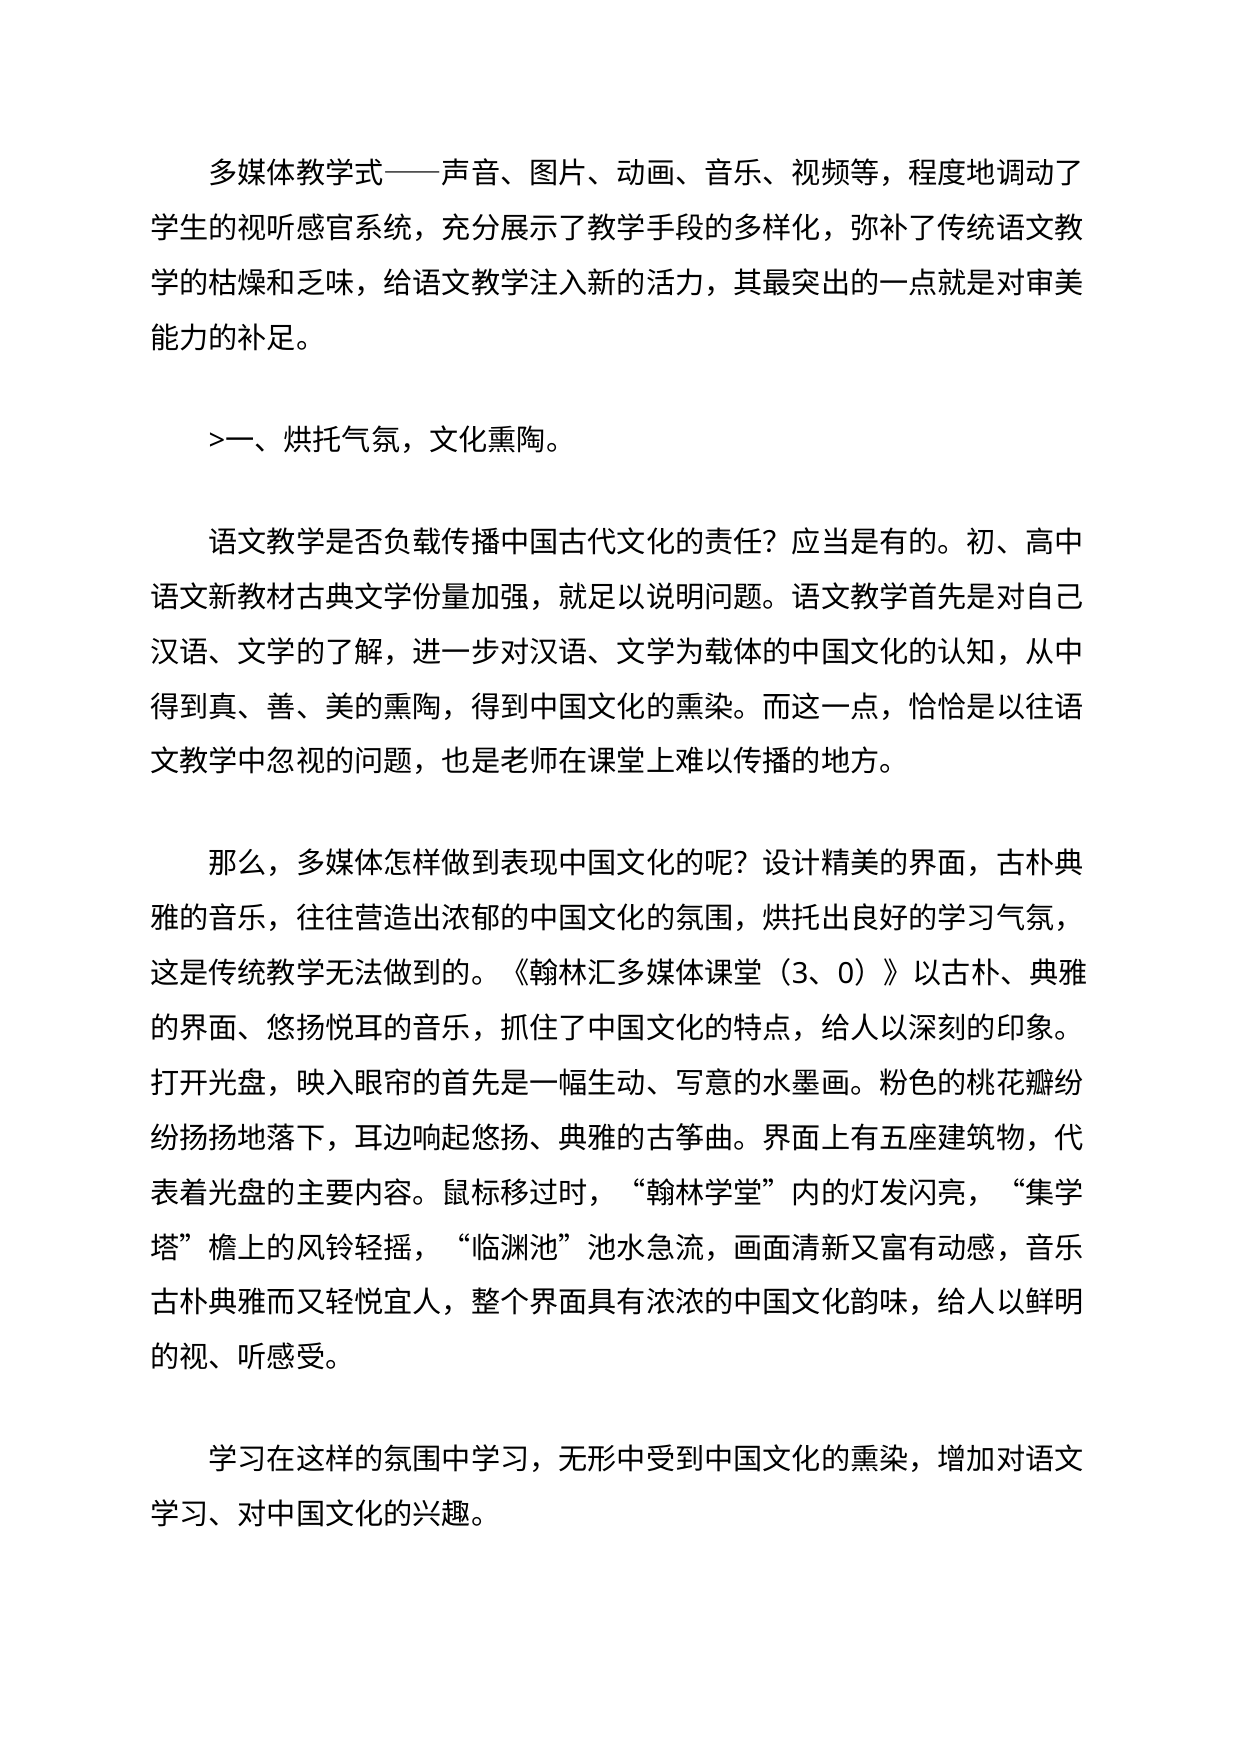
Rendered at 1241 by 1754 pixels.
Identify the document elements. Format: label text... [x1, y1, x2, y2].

text >一、烘托气氛，文化熏陶。 [150, 416, 1090, 459]
text 语文教学是否负载传播中国古代文化的责任？应当是有的。初、高中语文新教材古典文学份量加强，就足以说明问题。语文教学首先是对自己汉语、文学的了解，进一步对汉语、文学为载体的中国文化的认知，从中得到真、善、美的熏陶，得到中国文化的熏染。而这一点，恰恰是以往语文教学中忽视的问题，也是老师在课堂上难以传播的地方。 [150, 518, 1090, 780]
text 学习在这样的氛围中学习，无形中受到中国文化的熏染，增加对语文学习、对中国文化的兴趣。 [150, 1436, 1090, 1533]
text 多媒体教学式――声音、图片、动画、音乐、视频等，程度地调动了学生的视听感官系统，充分展示了教学手段的多样化，弥补了传统语文教学的枯燥和乏味，给语文教学注入新的活力，其最突出的一点就是对审美能力的补足。 [150, 150, 1090, 357]
text 那么，多媒体怎样做到表现中国文化的呢？设计精美的界面，古朴典雅的音乐，往往营造出浓郁的中国文化的氛围，烘托出良好的学习气氛，这是传统教学无法做到的。《翰林汇多媒体课堂（3、0）》以古朴、典雅的界面、悠扬悦耳的音乐，抓住了中国文化的特点，给人以深刻的印象。打开光盘，映入眼帘的首先是一幅生动、写意的水墨画。粉色的桃花瓣纷纷扬扬地落下，耳边响起悠扬、典雅的古筝曲。界面上有五座建筑物，代表着光盘的主要内容。鼠标移过时，“翰林学堂”内的灯发闪亮，“集学塔”檐上的风铃轻摇，“临渊池”池水急流，画面清新又富有动感，音乐古朴典雅而又轻悦宜人，整个界面具有浓浓的中国文化韵味，给人以鲜明的视、听感受。 [150, 840, 1090, 1376]
